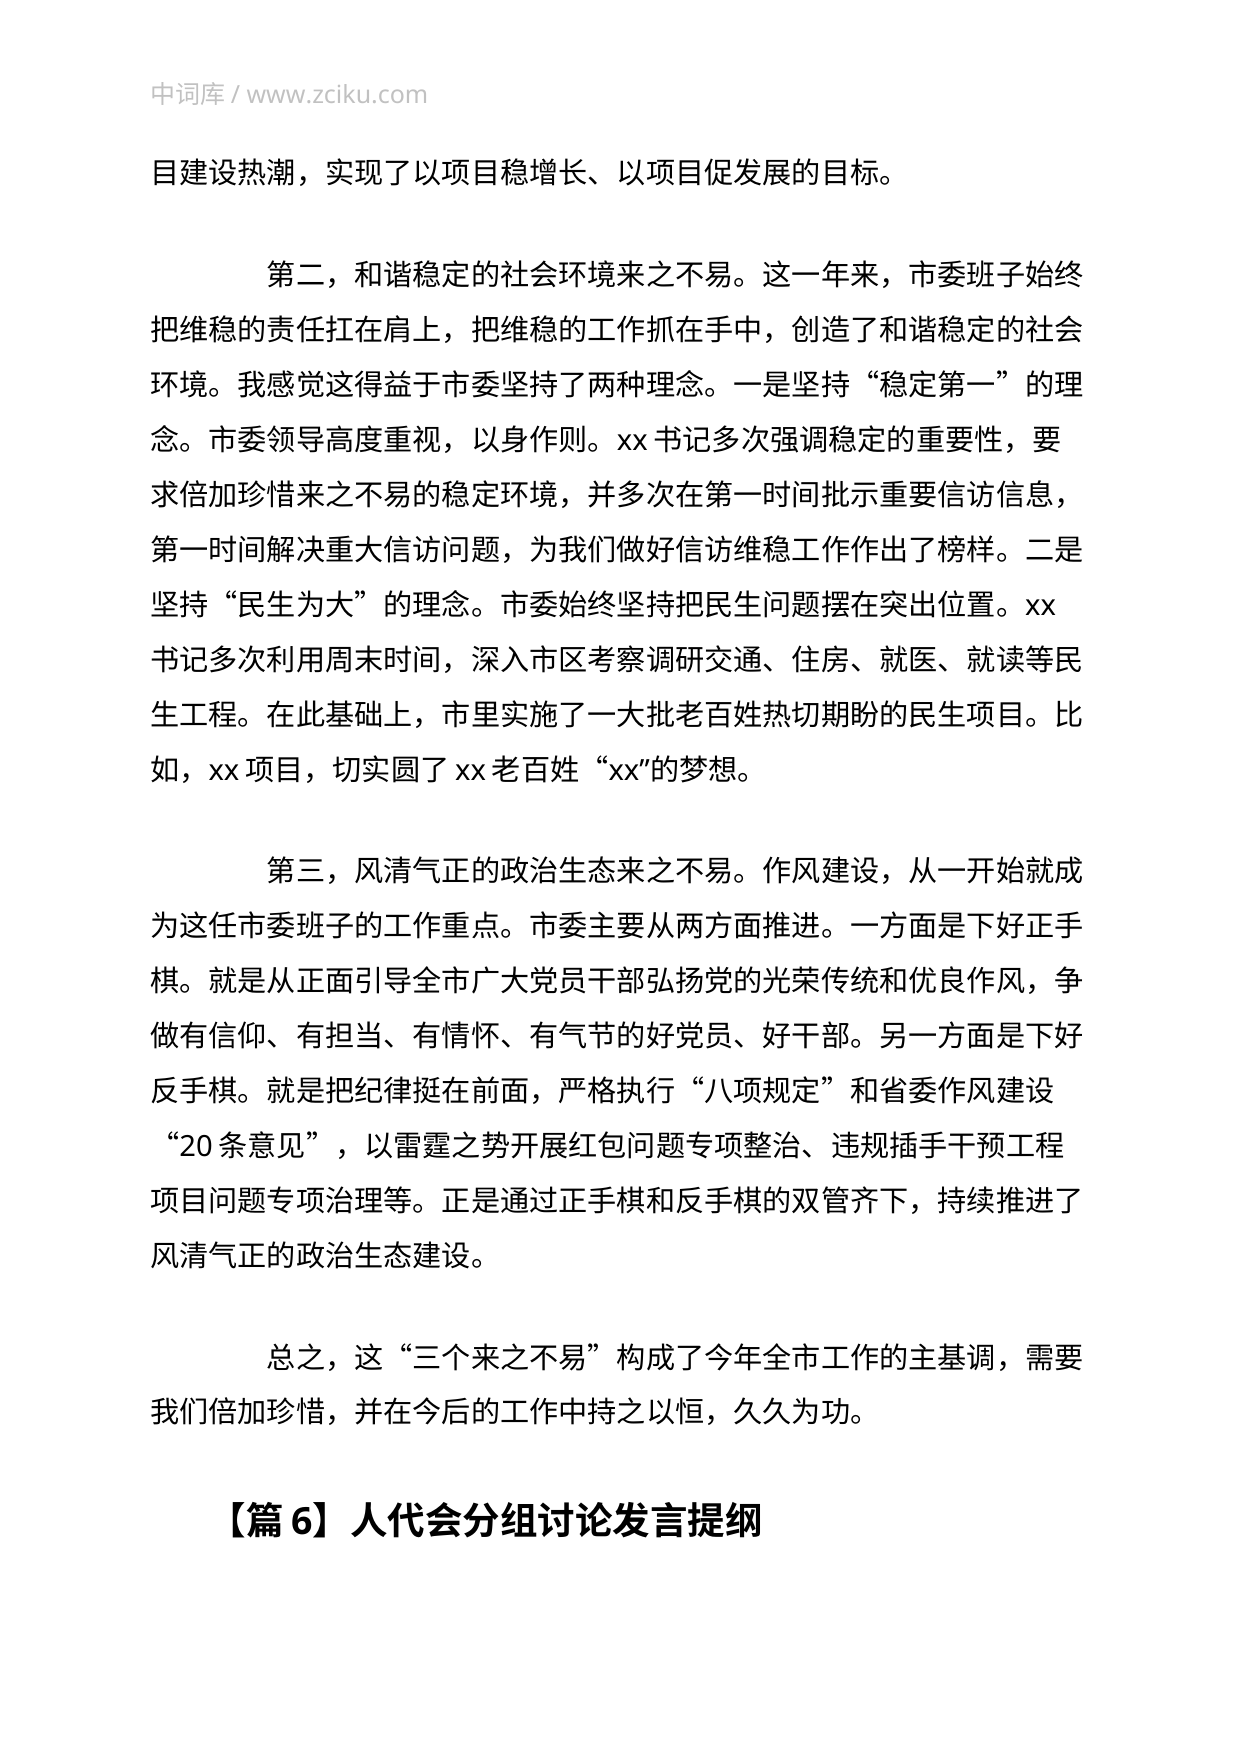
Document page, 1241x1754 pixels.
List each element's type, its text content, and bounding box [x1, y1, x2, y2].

text 第二，和谐稳定的社会环境来之不易。这一年来，市委班子始终把维稳的责任扛在肩上，把维稳的工作抓在手中，创造了和谐稳定的社会环境。我感觉这得益于市委坚持了两种理念。一是坚持“稳定第一”的理念。市委领导高度重视，以身作则。xx书记多次强调稳定的重要性，要求倍加珍惜来之不易的稳定环境，并多次在第一时间批示重要信访信息，第一时间解决重大信访问题，为我们做好信访维稳工作作出了榜样。二是坚持“民生为大”的理念。市委始终坚持把民生问题摆在突出位置。xx书记多次利用周末时间，深入市区考察调研交通、住房、就医、就读等民生工程。在此基础上，市里实施了一大批老百姓热切期盼的民生项目。比如，xx项目，切实圆了xx老百姓“xx”的梦想。 [150, 252, 1090, 788]
text 第三，风清气正的政治生态来之不易。作风建设，从一开始就成为这任市委班子的工作重点。市委主要从两方面推进。一方面是下好正手棋。就是从正面引导全市广大党员干部弘扬党的光荣传统和优良作风，争做有信仰、有担当、有情怀、有气节的好党员、好干部。另一方面是下好反手棋。就是把纪律挺在前面，严格执行“八项规定”和省委作风建设“20条意见”，以雷霆之势开展红包问题专项整治、违规插手干预工程项目问题专项治理等。正是通过正手棋和反手棋的双管齐下，持续推进了风清气正的政治生态建设。 [150, 848, 1090, 1275]
text 【篇6】人代会分组讨论发言提纲 [150, 1491, 1090, 1545]
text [150, 150, 1090, 192]
text 总之，这“三个来之不易”构成了今年全市工作的主基调，需要我们倍加珍惜，并在今后的工作中持之以恒，久久为功。 [150, 1334, 1090, 1431]
